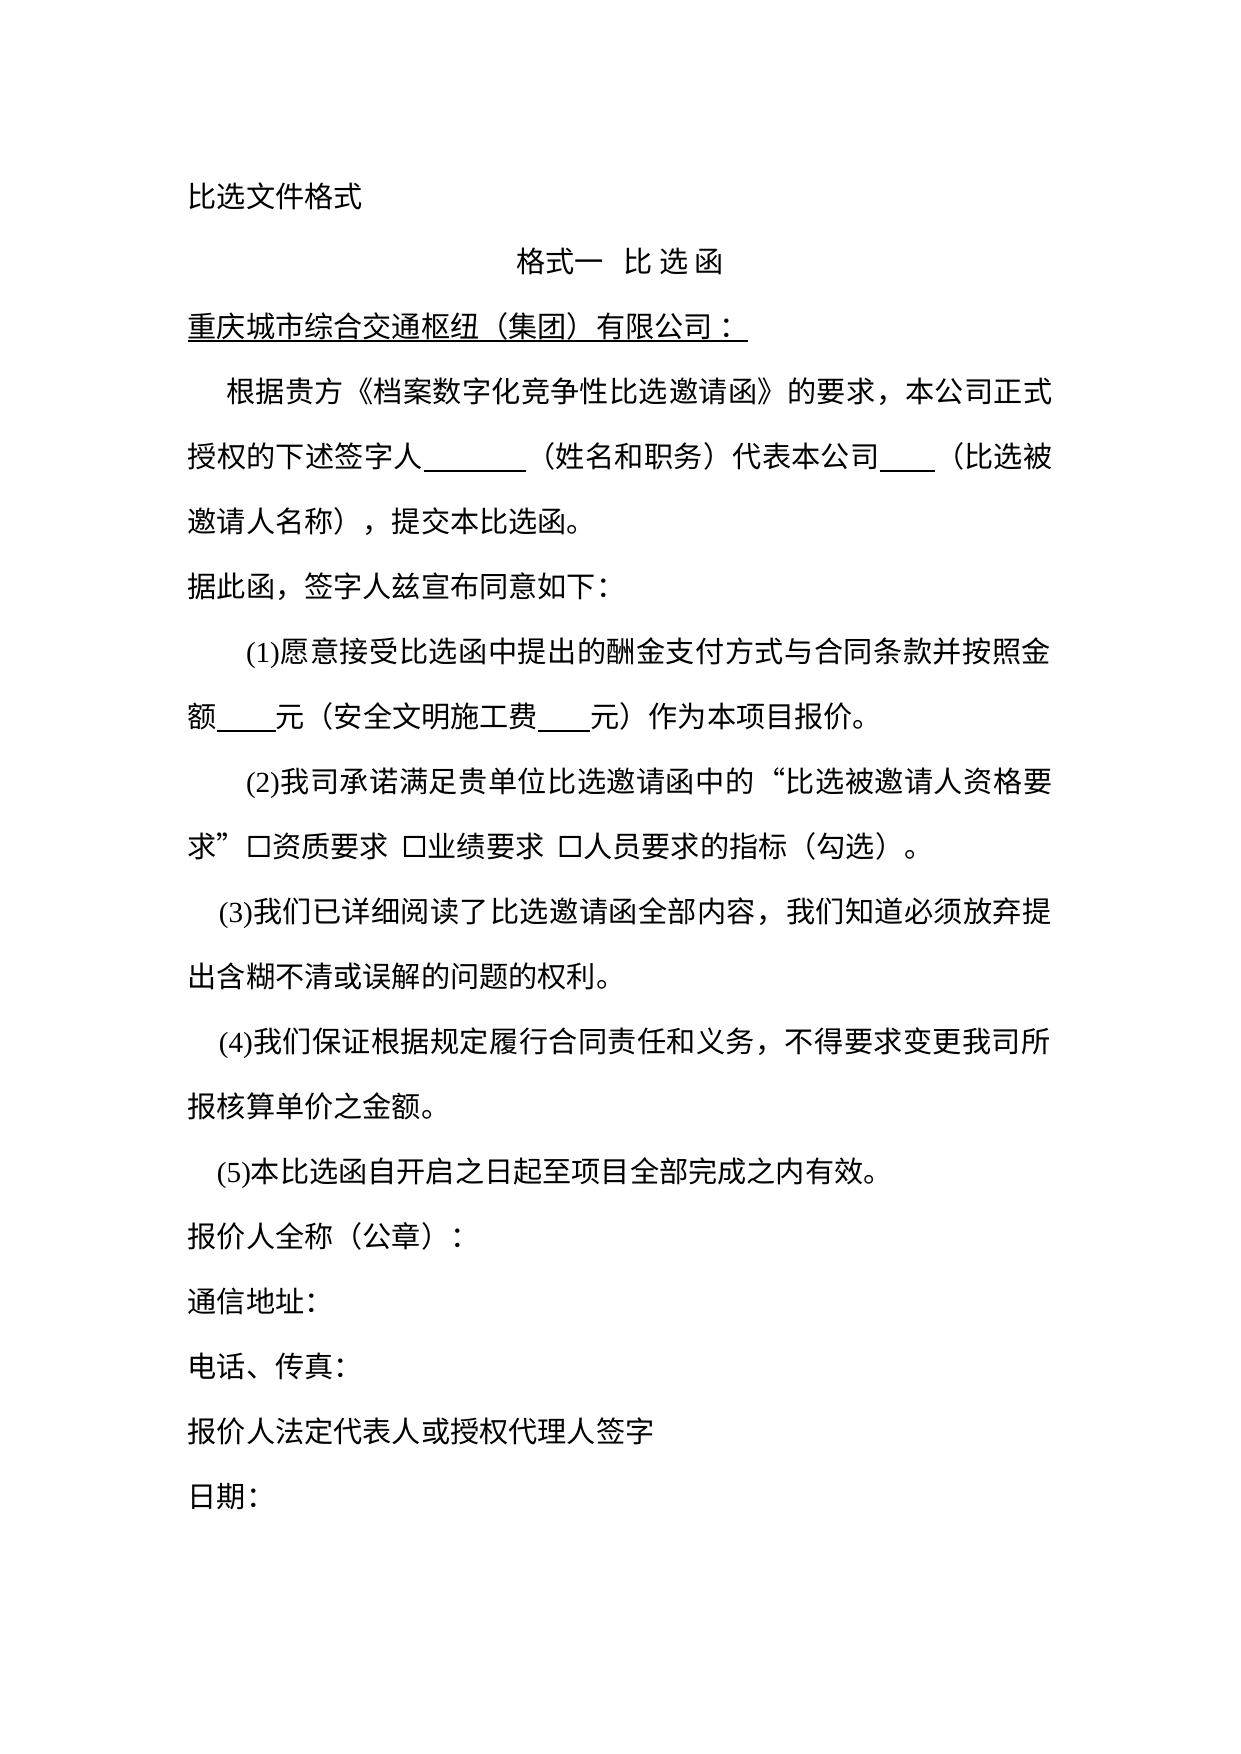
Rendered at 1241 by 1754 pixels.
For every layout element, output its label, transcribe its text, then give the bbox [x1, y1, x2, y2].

text 根据贵方《档案数字化竞争性比选邀请函》的要求，本公司正式授权的下述签字人 （姓名和职务）代表本公司 （比选被邀请人名称），提交本比选函。 [187, 357, 1053, 552]
text 格式一 比 选 函 [187, 227, 1053, 292]
text 据此函，签字人兹宣布同意如下： [187, 552, 1053, 617]
text (4)我们保证根据规定履行合同责任和义务，不得要求变更我司所报核算单价之金额。 [187, 1007, 1053, 1137]
text 通信地址： [187, 1267, 1053, 1332]
text 重庆城市综合交通枢纽（集团）有限公司 ： [187, 292, 1053, 357]
text 报价人法定代表人或授权代理人签字 [187, 1397, 1053, 1462]
text (3)我们已详细阅读了比选邀请函全部内容，我们知道必须放弃提出含糊不清或误解的问题的权利。 [187, 877, 1053, 1007]
text 电话、传真： [187, 1332, 1053, 1397]
text (5)本比选函自开启之日起至项目全部完成之内有效。 [187, 1137, 1053, 1202]
text 比选文件格式 [187, 162, 1053, 227]
text 报价人全称（公章）： [187, 1202, 1053, 1267]
text 日期： [187, 1462, 1053, 1527]
list (2)我司承诺满足贵单位比选邀请函中的“比选被邀请人资格要求”资质要求 业绩要求 人员要求的指标（勾选）。 [187, 747, 1053, 877]
list (1)愿意接受比选函中提出的酬金支付方式与合同条款并按照金额 元（安全文明施工费 元）作为本项目报价。 [187, 617, 1053, 747]
